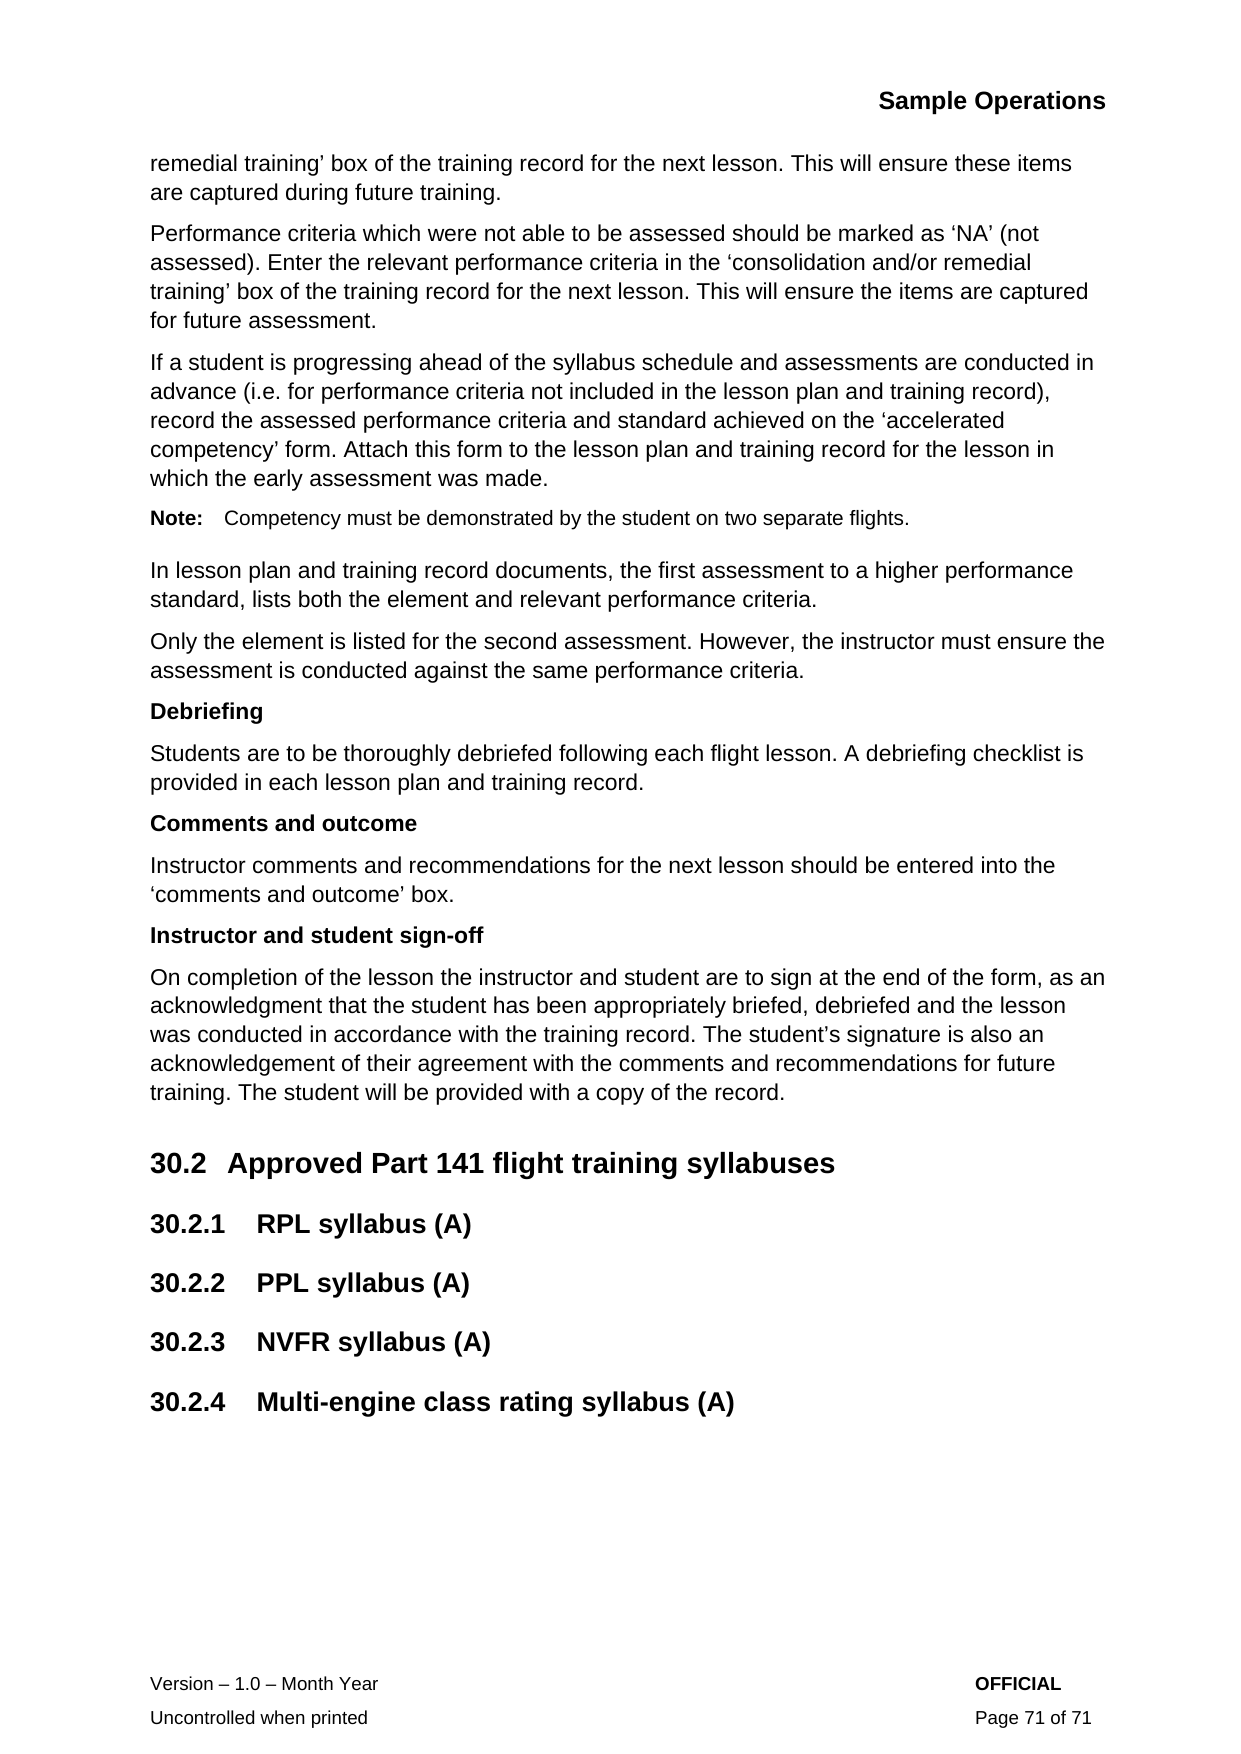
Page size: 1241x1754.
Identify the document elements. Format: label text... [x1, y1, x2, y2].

subtitle Approved Part 141 flight training syllabuses [150, 1146, 1106, 1179]
subtitle NVFR syllabus (A) [150, 1326, 1106, 1358]
text Comments and outcome [150, 810, 1106, 836]
text Instructor comments and recommendations for the next lesson should be entered into the ‘comments and outcome’ box. [150, 852, 1106, 907]
text In lesson plan and training record documents, the first assessment to a higher performance standard, lists both the element and relevant performance criteria. [150, 557, 1106, 613]
text Students are to be thoroughly debriefed following each flight lesson. A debriefing checklist is provided in each lesson plan and training record. [150, 740, 1106, 795]
text Only the element is listed for the second assessment. However, the instructor must ensure the assessment is conducted against the same performance criteria. [150, 628, 1106, 683]
text On completion of the lesson the instructor and student are to sign at the end of the form, as an acknowledgment that the student has been appropriately briefed, debriefed and the lesson was conducted in accordance with the training record. The student’s signature is also an acknowledgement of their agreement with the comments and recommendations for future training. The student will be provided with a copy of the record. [150, 963, 1106, 1106]
subtitle PPL syllabus (A) [150, 1267, 1106, 1298]
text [150, 150, 1106, 205]
text If a student is progressing ahead of the syllabus schedule and assessments are conducted in advance (i.e. for performance criteria not included in the lesson plan and training record), record the assessed performance criteria and standard achieved on the ‘accelerated competency’ form. Attach this form to the lesson plan and training record for the lesson in which the early assessment was made. [150, 349, 1106, 491]
subtitle Multi-engine class rating syllabus (A) [150, 1386, 1106, 1417]
text Performance criteria which were not able to be assessed should be marked as ‘NA’ (not assessed). Enter the relevant performance criteria in the ‘consolidation and/or remedial training’ box of the training record for the next lesson. This will ensure the items are captured for future assessment. [150, 220, 1106, 334]
text Debriefing [150, 698, 1106, 724]
subtitle RPL syllabus (A) [150, 1208, 1106, 1239]
text Note: Competency must be demonstrated by the student on two separate flights. [150, 506, 1106, 530]
text Instructor and student sign-off [150, 922, 1106, 948]
